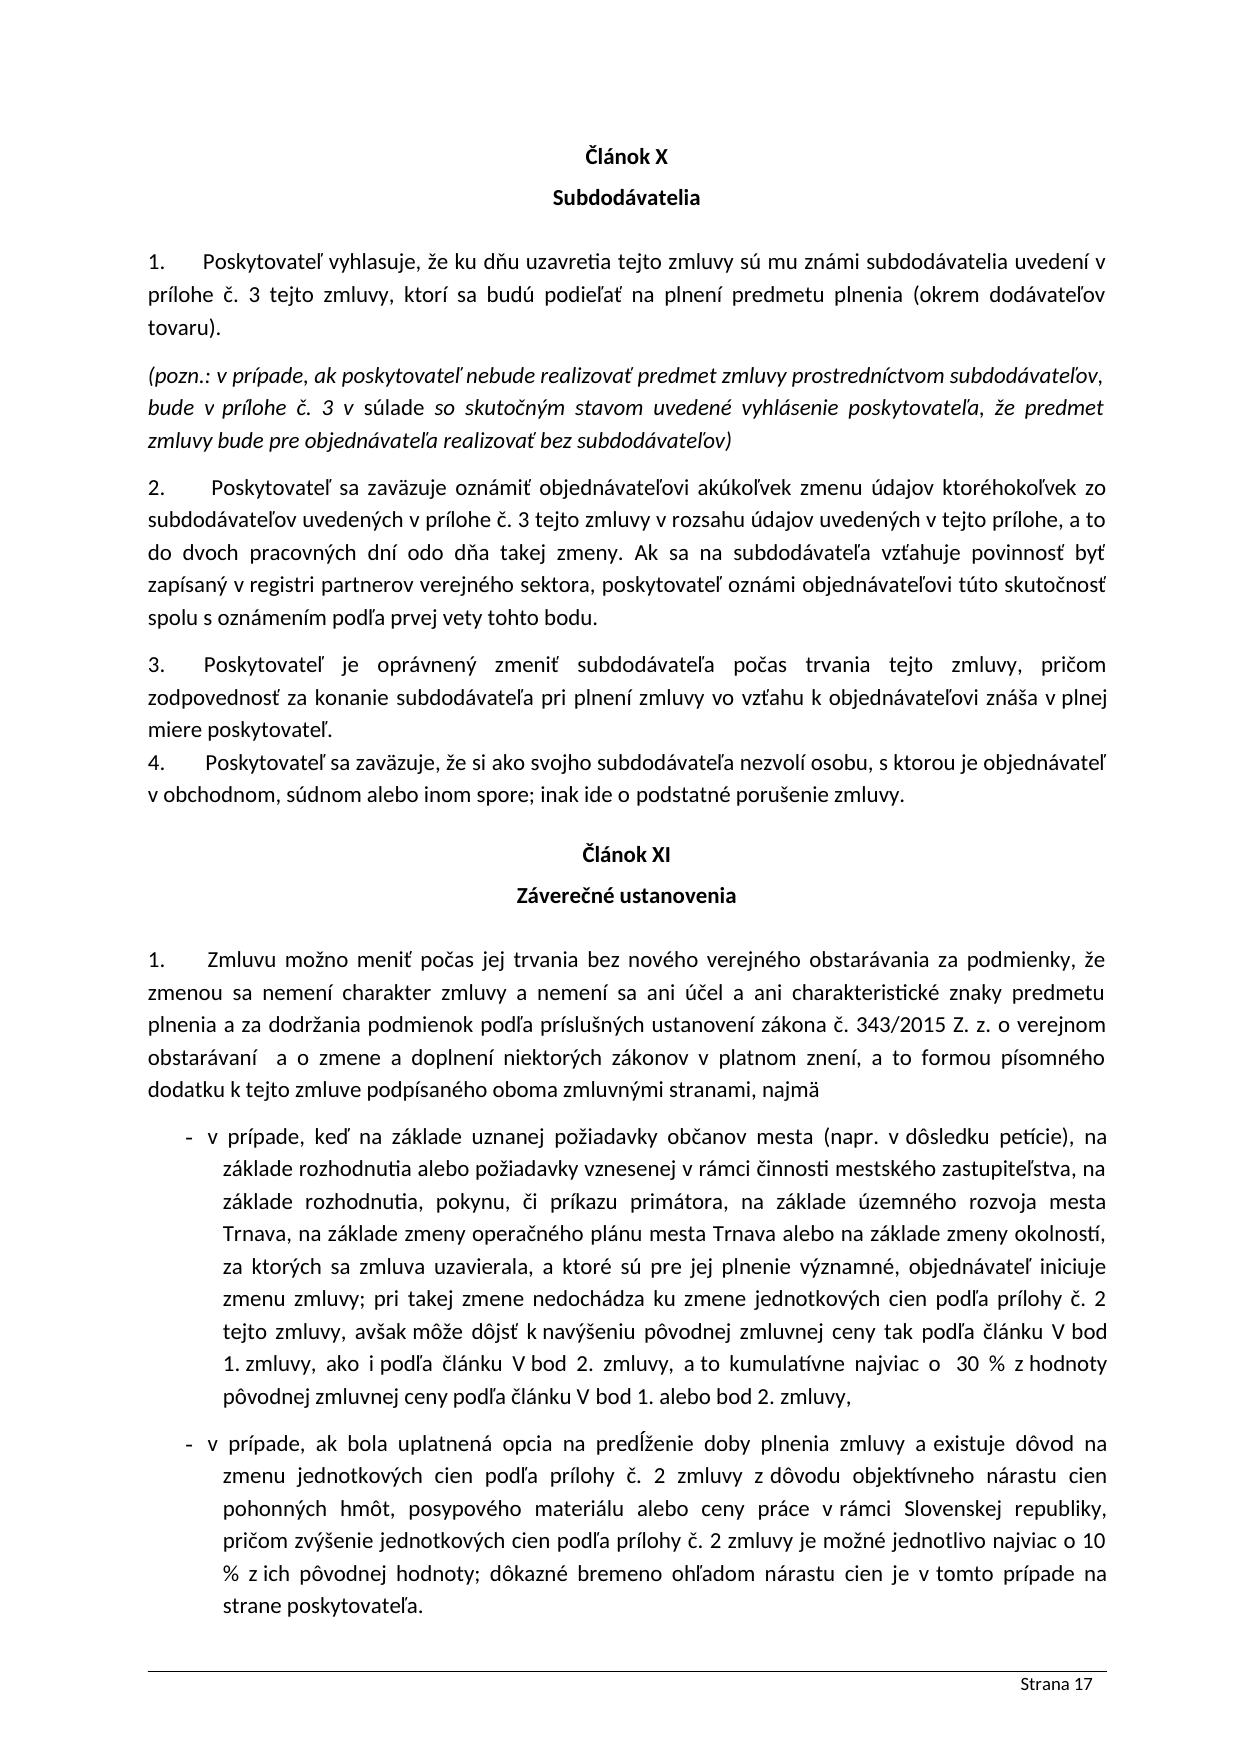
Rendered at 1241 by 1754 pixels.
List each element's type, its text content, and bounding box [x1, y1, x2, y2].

list Zmluvu možno meniť počas jej trvania bez nového verejného obstarávania za podmienky, že zmenou sa nemení charakter zmluvy a nemení sa ani účel a ani charakteristické znaky predmetu plnenia a za dodržania podmienok podľa príslušných ustanovení zákona č. 343/2015 Z. z. o verejnom obstarávaní a o zmene a doplnení niektorých zákonov v platnom znení, a to formou písomného dodatku k tejto zmluve podpísaného oboma zmluvnými stranami, najmä [148, 942, 1107, 1104]
list v prípade, keď na základe uznanej požiadavky občanov mesta (napr. v dôsledku petície), na základe rozhodnutia alebo požiadavky vznesenej v rámci činnosti mestského zastupiteľstva, na základe rozhodnutia, pokynu, či príkazu primátora, na základe územného rozvoja mesta Trnava, na základe zmeny operačného plánu mesta Trnava alebo na základe zmeny okolností, za ktorých sa zmluva uzavierala, a ktoré sú pre jej plnenie významné, objednávateľ iniciuje zmenu zmluvy; pri takej zmene nedochádza ku zmene jednotkových cien podľa prílohy č. 2 tejto zmluvy, avšak môže dôjsť k navýšeniu pôvodnej zmluvnej ceny tak podľa článku V bod 1. zmluvy, ako i podľa článku V bod 2. zmluvy, a to kumulatívne najviac o 30 % z hodnoty pôvodnej zmluvnej ceny podľa článku V bod 1. alebo bod 2. zmluvy, [185, 1118, 1107, 1411]
text (pozn.: v prípade, ak poskytovateľ nebude realizovať predmet zmluvy prostredníctvom subdodávateľov, bude v prílohe č. 3 v súlade so skutočným stavom uvedené vyhlásenie poskytovateľa, že predmet zmluvy bude pre objednávateľa realizovať bez subdodávateľov) [148, 357, 1107, 455]
text Článok X [148, 143, 1105, 170]
list Poskytovateľ vyhlasuje, že ku dňu uzavretia tejto zmluvy sú mu známi subdodávatelia uvedení v prílohe č. 3 tejto zmluvy, ktorí sa budú podieľať na plnení predmetu plnenia (okrem dodávateľov tovaru). [148, 243, 1107, 342]
list v prípade, ak bola uplatnená opcia na predĺženie doby plnenia zmluvy a existuje dôvod na zmenu jednotkových cien podľa prílohy č. 2 zmluvy z dôvodu objektívneho nárastu cien pohonných hmôt, posypového materiálu alebo ceny práce v rámci Slovenskej republiky, pričom zvýšenie jednotkových cien podľa prílohy č. 2 zmluvy je možné jednotlivo najviac o 10 % z ich pôvodnej hodnoty; dôkazné bremeno ohľadom nárastu cien je v tomto prípade na strane poskytovateľa. [185, 1425, 1107, 1620]
list Poskytovateľ je oprávnený zmeniť subdodávateľa počas trvania tejto zmluvy, pričom zodpovednosť za konanie subdodávateľa pri plnení zmluvy vo vzťahu k objednávateľovi znáša v plnej miere poskytovateľ. [148, 646, 1107, 744]
text Záverečné ustanovenia [148, 882, 1105, 909]
text Subdodávatelia [148, 184, 1105, 211]
list Poskytovateľ sa zaväzuje, že si ako svojho subdodávateľa nezvolí osobu, s ktorou je objednávateľ v obchodnom, súdnom alebo inom spore; inak ide o podstatné porušenie zmluvy. [148, 744, 1107, 809]
text Článok XI [148, 841, 1105, 868]
list Poskytovateľ sa zaväzuje oznámiť objednávateľovi akúkoľvek zmenu údajov ktoréhokoľvek zo subdodávateľov uvedených v prílohe č. 3 tejto zmluvy v rozsahu údajov uvedených v tejto prílohe, a to do dvoch pracovných dní odo dňa takej zmeny. Ak sa na subdodávateľa vzťahuje povinnosť byť zapísaný v registri partnerov verejného sektora, poskytovateľ oznámi objednávateľovi túto skutočnosť spolu s oznámením podľa prvej vety tohto bodu. [148, 469, 1107, 632]
